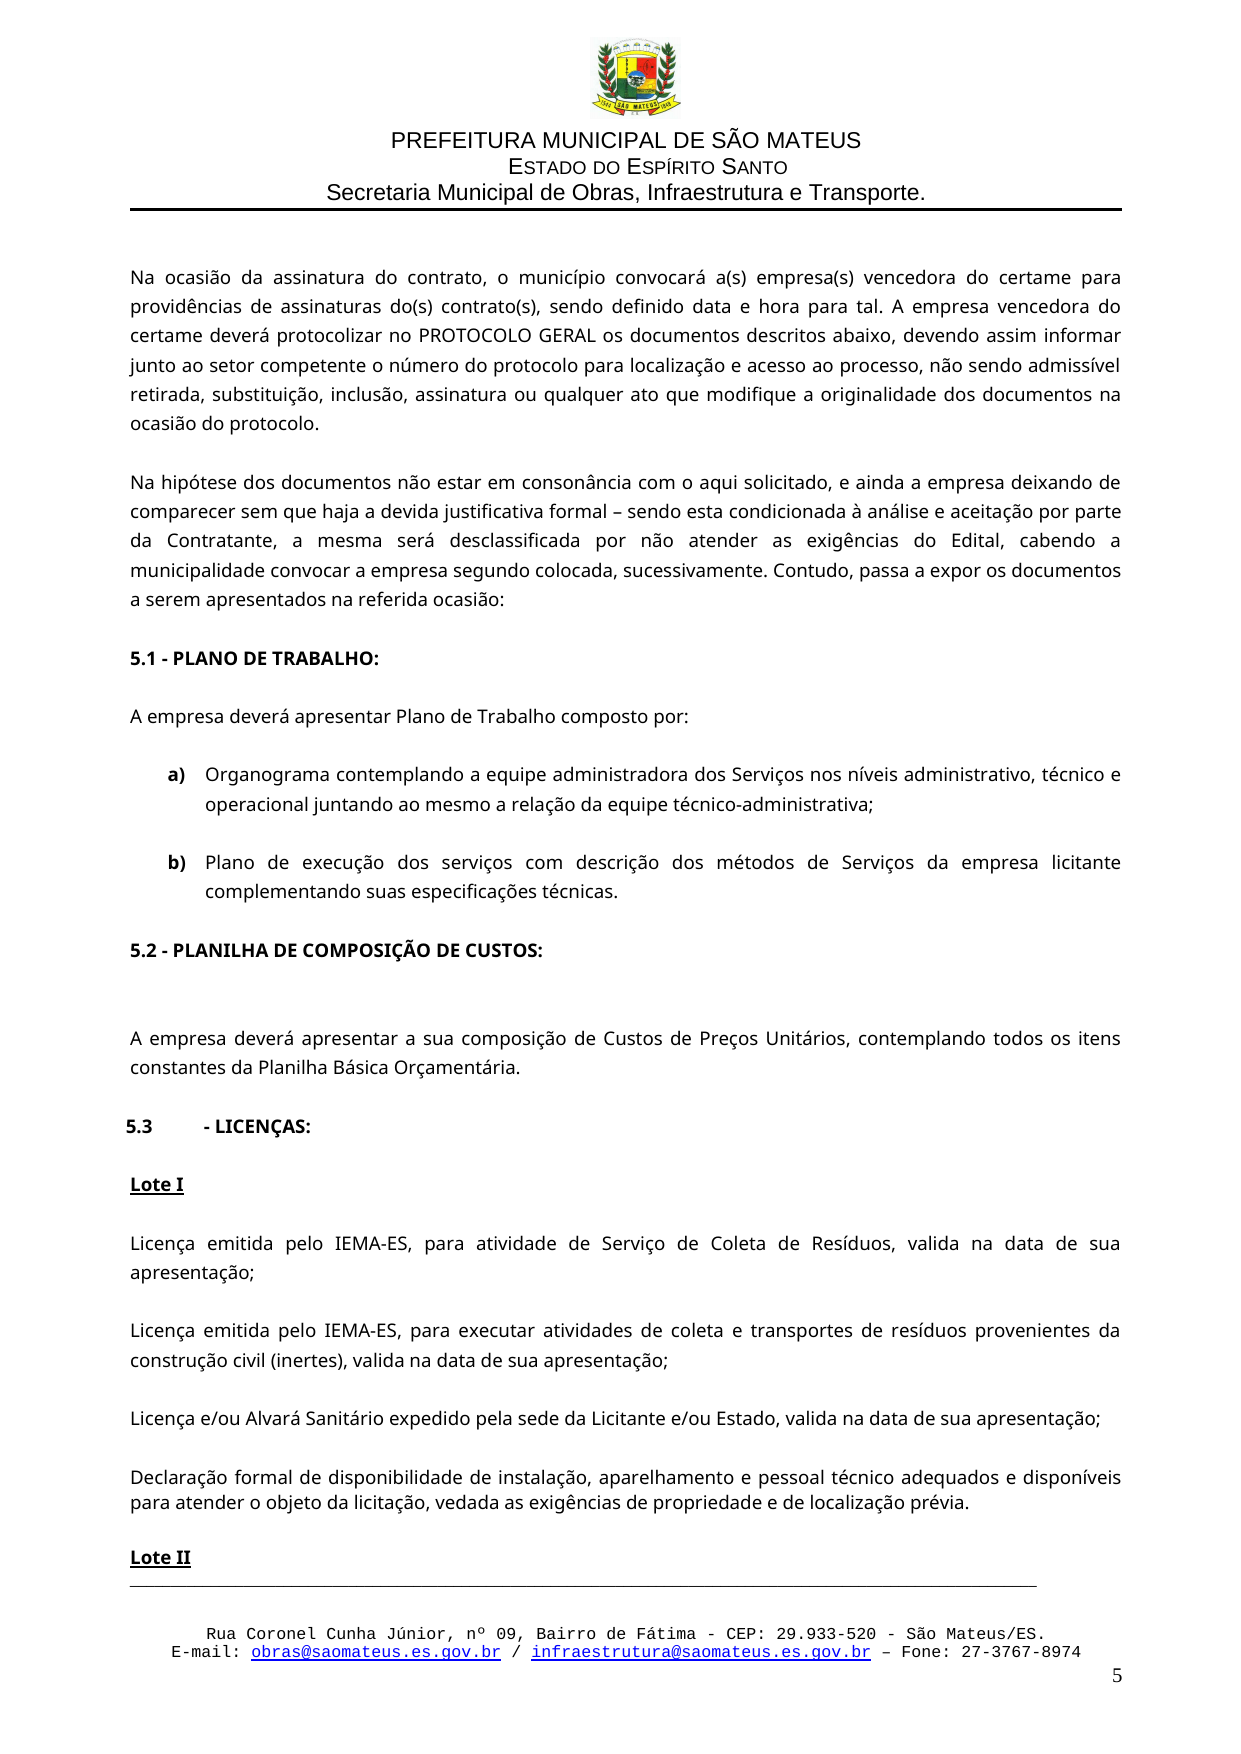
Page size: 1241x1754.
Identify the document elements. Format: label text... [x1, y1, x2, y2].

text Lote I [130, 1171, 1122, 1197]
text Licença e/ou Alvará Sanitário expedido pela sede da Licitante e/ou Estado, valida na data de sua apresentação; [130, 1406, 1122, 1431]
text Na hipótese dos documentos não estar em consonância com o aqui solicitado, e ainda a empresa deixando de comparecer sem que haja a devida justificativa formal – sendo esta condicionada à análise e aceitação por parte da Contratante, a mesma será desclassificada por não atender as exigências do Edital, cabendo a municipalidade convocar a empresa segundo colocada, sucessivamente. Contudo, passa a expor os documentos a serem apresentados na referida ocasião: [130, 469, 1122, 612]
text A empresa deverá apresentar Plano de Trabalho composto por: [130, 703, 1122, 729]
list Organograma contemplando a equipe administradora dos Serviços nos níveis administrativo, técnico e operacional juntando ao mesmo a relação da equipe técnico-administrativa; [167, 762, 1122, 816]
picture [590, 37, 681, 119]
text Na ocasião da assinatura do contrato, o município convocará a(s) empresa(s) vencedora do certame para providências de assinaturas do(s) contrato(s), sendo definido data e hora para tal. A empresa vencedora do certame deverá protocolizar no PROTOCOLO GERAL os documentos descritos abaixo, devendo assim informar junto ao setor competente o número do protocolo para localização e acesso ao processo, não sendo admissível retirada, substituição, inclusão, assinatura ou qualquer ato que modifique a originalidade dos documentos na ocasião do protocolo. [130, 264, 1122, 436]
text 5.1 - PLANO DE TRABALHO: [130, 645, 1122, 670]
list - LICENÇAS: [126, 1113, 1122, 1138]
list Plano de execução dos serviços com descrição dos métodos de Serviços da empresa licitante complementando suas especificações técnicas. [167, 849, 1122, 904]
text Lote II [130, 1544, 1122, 1570]
text Licença emitida pelo IEMA-ES, para executar atividades de coleta e transportes de resíduos provenientes da construção civil (inertes), valida na data de sua apresentação; [130, 1318, 1122, 1373]
text A empresa deverá apresentar a sua composição de Custos de Preços Unitários, contemplando todos os itens constantes da Planilha Básica Orçamentária. [130, 1025, 1122, 1080]
list 5.2 - PLANILHA DE COMPOSIÇÃO DE CUSTOS: [130, 937, 1122, 963]
text Licença emitida pelo IEMA-ES, para atividade de Serviço de Coleta de Resíduos, valida na data de sua apresentação; [130, 1230, 1122, 1285]
